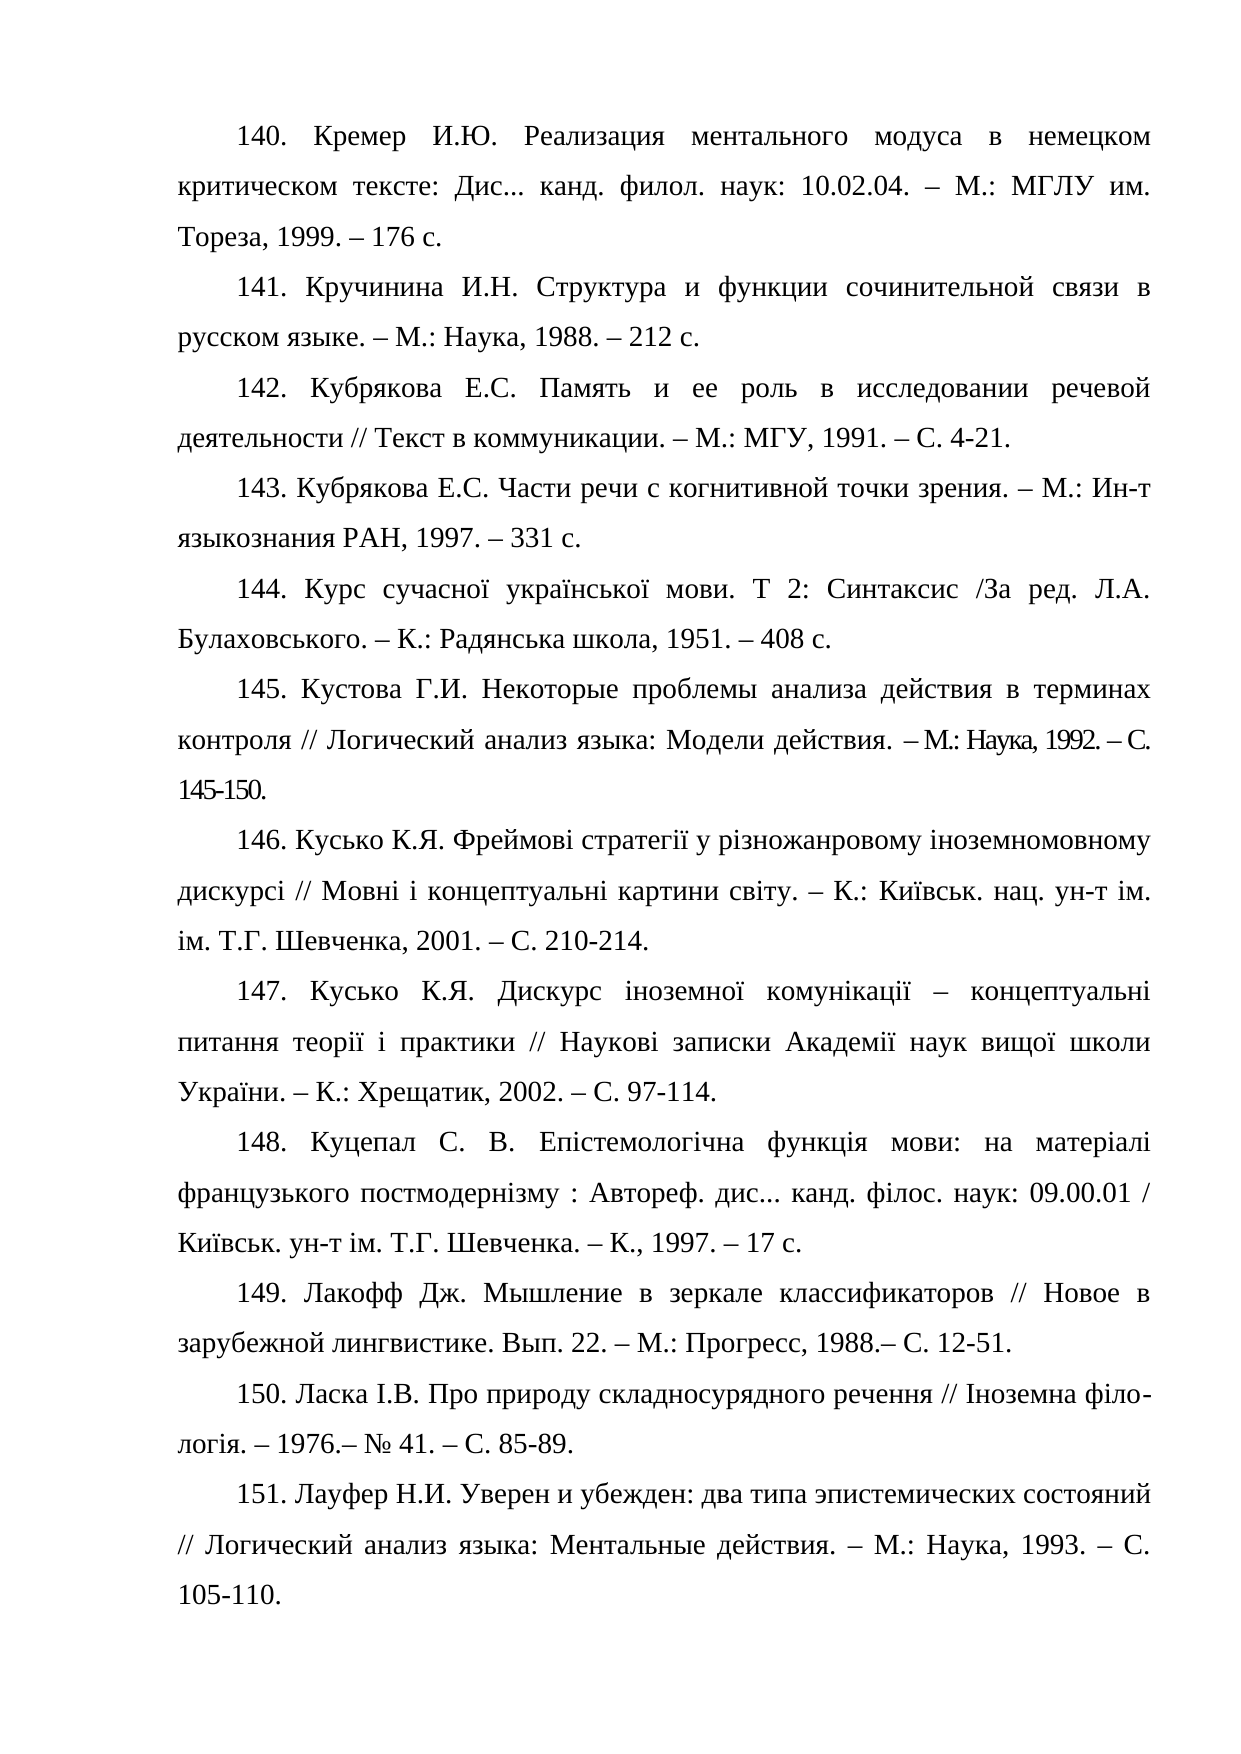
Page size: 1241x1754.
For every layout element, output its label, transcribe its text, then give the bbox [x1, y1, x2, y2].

text 145. Кустова Г.И. Некоторые проблемы анализа действия в терминах контроля // Логический анализ языка: Модели действия. – М.: Наука, 1992. – С. 145-150. [177, 672, 1152, 806]
text 146. Кусько К.Я. Фреймові стратегії у різножанровому іноземномовному дискурсі // Мовні і концептуальні картини світу. – К.: Київськ. нац. ун-т ім. ім. Т.Г. Шевченка, 2001. – С. 210-214. [177, 822, 1152, 957]
text 148. Куцепал С. В. Епістемологічна функція мови: на матеріалі французького постмодернізму : Автореф. дис... канд. філос. наук: 09.00.01 / Київськ. ун-т ім. Т.Г. Шевченка. – К., 1997. – 17 с. [177, 1124, 1152, 1258]
text 149. Лакофф Дж. Мышление в зеркале классификаторов // Новое в зарубежной лингвистике. Вып. 22. – М.: Прогресс, 1988.– С. 12-51. [177, 1275, 1152, 1359]
text 151. Лауфер Н.И. Уверен и убежден: два типа эпистемических состояний // Логический анализ языка: Ментальные действия. – М.: Наука, 1993. – С. 105-110. [177, 1477, 1152, 1611]
text 140. Кремер И.Ю. Реализация ментального модуса в немецком критическом тексте: Дис... канд. филол. наук: 10.02.04. – М.: МГЛУ им. Тореза, 1999. – 176 с. [177, 118, 1152, 252]
text 147. Кусько К.Я. Дискурс іноземної комунікації – концептуальні питання теорії і практики // Наукові записки Академії наук вищої школи України. – К.: Хрещатик, 2002. – С. 97-114. [177, 973, 1152, 1108]
text 144. Курс сучасної української мови. Т 2: Синтаксис /За ред. Л.А. Булаховського. – К.: Радянська школа, 1951. – 408 с. [177, 571, 1152, 655]
text 150. Ласка І.В. Про природу складносурядного речення // Іноземна філологія. – 1976.– № 41. – С. 85-89. [177, 1376, 1152, 1460]
text 143. Кубрякова Е.С. Части речи с когнитивной точки зрения. – М.: Ин-т языкознания РАН, 1997. – 331 с. [177, 470, 1152, 554]
text 142. Кубрякова Е.С. Память и ее роль в исследовании речевой деятельности // Текст в коммуникации. – М.: МГУ, 1991. – С. 4-21. [177, 370, 1152, 453]
text 141. Кручинина И.Н. Структура и функции сочинительной связи в русском языке. – М.: Наука, 1988. – 212 с. [177, 269, 1152, 353]
